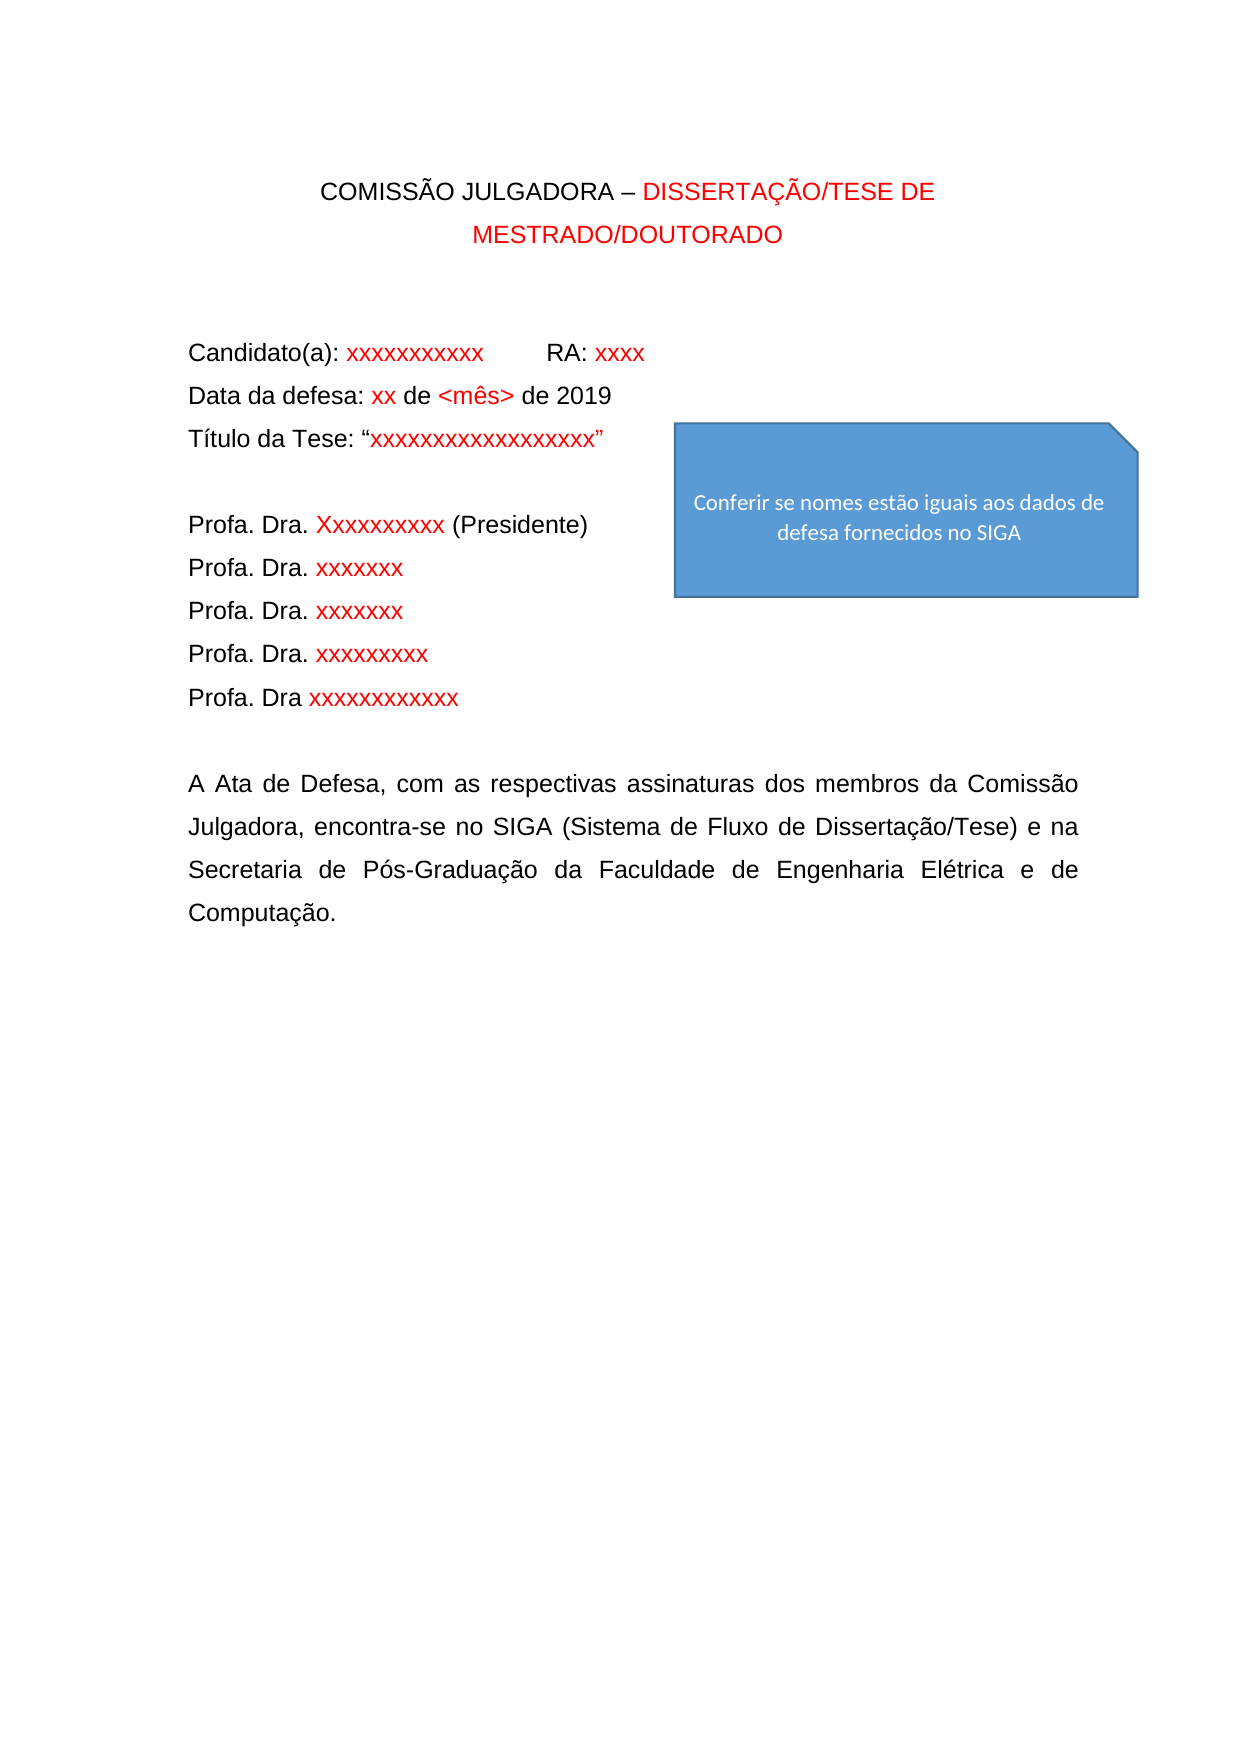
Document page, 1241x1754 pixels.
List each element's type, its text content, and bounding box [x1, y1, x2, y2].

text Candidato(a): xxxxxxxxxxx RA: xxxx [188, 338, 1080, 366]
text Título da Tese: “xxxxxxxxxxxxxxxxxx” [188, 424, 673, 453]
text Profa. Dra. xxxxxxxxx [188, 639, 1080, 668]
text Data da defesa: xx de <mês> de 2019 [188, 381, 1080, 409]
text Profa. Dra. Xxxxxxxxxx (Presidente) [188, 510, 673, 539]
text Profa. Dra. xxxxxxx [188, 596, 1080, 625]
text A Ata de Defesa, com as respectivas assinaturas dos membros da Comissão Julgadora, encontra-se no SIGA (Sistema de Fluxo de Dissertação/Tese) e na Secretaria de Pós-Graduação da Faculdade de Engenharia Elétrica e de Computação. [188, 769, 1080, 927]
text Profa. Dra. xxxxxxx [188, 553, 673, 582]
text Profa. Dra xxxxxxxxxxxx [188, 683, 1080, 711]
text COMISSÃO JULGADORA – DISSERTAÇÃO/TESE DE MESTRADO/DOUTORADO [177, 177, 1078, 249]
